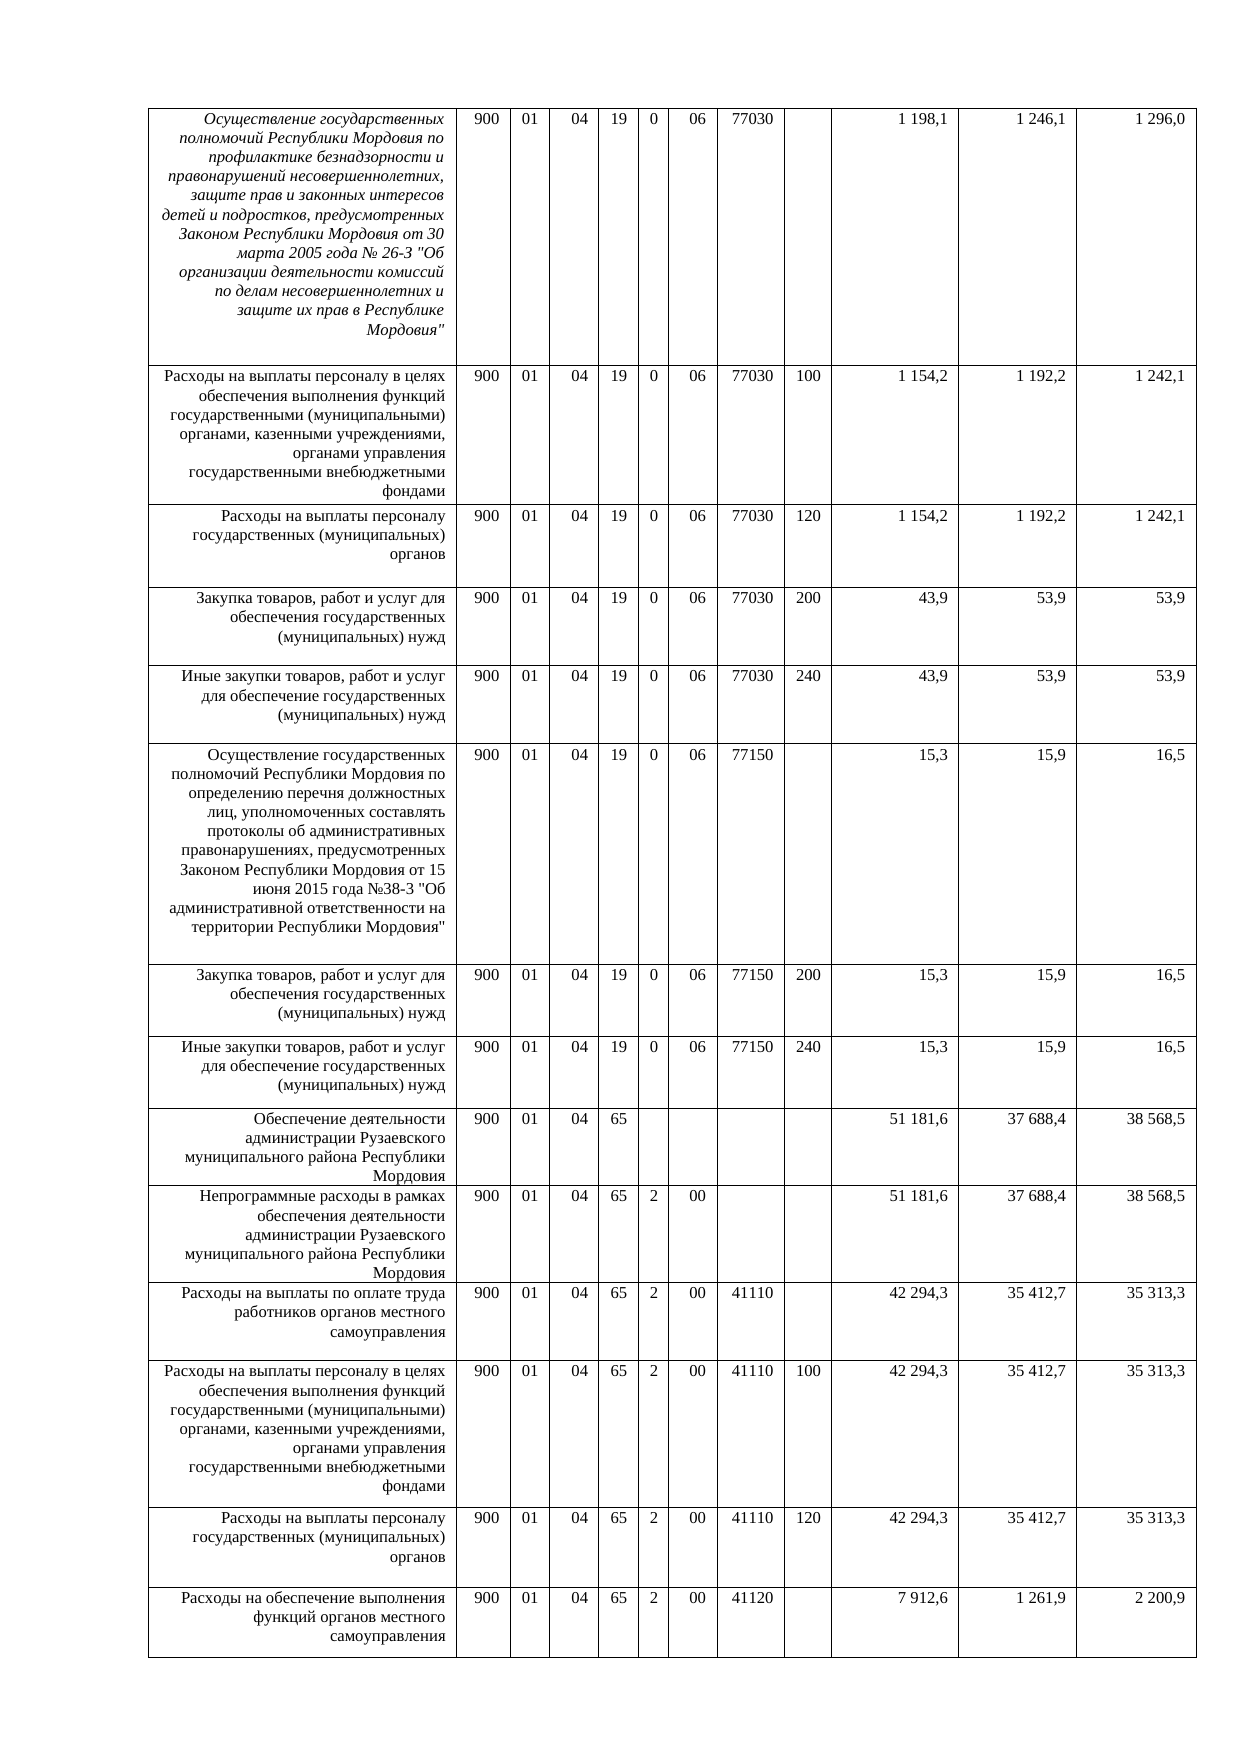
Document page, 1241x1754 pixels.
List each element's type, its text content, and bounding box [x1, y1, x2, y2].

table_cell Расходы на выплаты по оплате труда работников органов местного самоуправления [149, 1283, 456, 1360]
table_cell 53,9 [1077, 666, 1196, 743]
table_cell 1 154,2 [832, 505, 958, 587]
table_cell 00 [669, 1283, 717, 1360]
table_cell 01 [511, 1186, 549, 1282]
table_cell 15,9 [959, 1037, 1076, 1107]
table_cell 06 [669, 744, 717, 964]
table_cell 35 313,3 [1077, 1283, 1196, 1360]
table_cell 900 [457, 1361, 510, 1507]
table_cell Обеспечение деятельности администрации Рузаевского муниципального района Республики Мордовия [149, 1109, 456, 1185]
table_cell Расходы на выплаты персоналу государственных (муниципальных) органов [149, 1508, 456, 1587]
table_cell 0 [639, 666, 668, 743]
table_cell 43,9 [832, 588, 958, 665]
table_cell 04 [550, 366, 598, 504]
table_cell 06 [669, 505, 717, 587]
table_cell 01 [511, 744, 549, 964]
table_cell 1 296,0 [1077, 109, 1196, 365]
table_cell 120 [785, 505, 831, 587]
table_cell [785, 1283, 831, 1360]
table_cell 1 192,2 [959, 505, 1076, 587]
table_cell 1 242,1 [1077, 505, 1196, 587]
table_cell Осуществление государственных полномочий Республики Мордовия по определению перечня должностных лиц, уполномоченных составлять протоколы об административных правонарушениях, предусмотренных Законом Республики Мордовия от 15 июня 2015 года №38-3 "Об административной ответственности на территории Республики Мордовия" [149, 744, 456, 964]
table_cell 900 [457, 1186, 510, 1282]
table_cell 19 [599, 109, 638, 365]
table_cell 19 [599, 744, 638, 964]
table_cell 53,9 [959, 588, 1076, 665]
table_cell Иные закупки товаров, работ и услуг для обеспечение государственных (муниципальных) нужд [149, 666, 456, 743]
table_cell 2 [639, 1186, 668, 1282]
table_cell 16,5 [1077, 744, 1196, 964]
table_cell 15,3 [832, 1037, 958, 1107]
table_cell 01 [511, 109, 549, 365]
table_cell 0 [639, 109, 668, 365]
table_cell [669, 1109, 717, 1185]
table_cell 53,9 [959, 666, 1076, 743]
table_cell 51 181,6 [832, 1109, 958, 1185]
table_cell Осуществление государственных полномочий Республики Мордовия по профилактике безнадзорности и правонарушений несовершеннолетних, защите прав и законных интересов детей и подростков, предусмотренных Законом Республики Мордовия от 30 марта 2005 года № 26-З "Об организации деятельности комиссий по делам несовершеннолетних и защите их прав в Республике Мордовия" [149, 109, 456, 365]
table_cell 01 [511, 1109, 549, 1185]
table_cell 01 [511, 1588, 549, 1657]
table_cell 06 [669, 588, 717, 665]
table_cell 04 [550, 1283, 598, 1360]
table_cell 15,9 [959, 744, 1076, 964]
table_cell 00 [669, 1508, 717, 1587]
table_cell 19 [599, 505, 638, 587]
table_cell 900 [457, 666, 510, 743]
table_cell 2 [639, 1588, 668, 1657]
table_cell 37 688,4 [959, 1186, 1076, 1282]
table_cell 01 [511, 588, 549, 665]
table_cell 19 [599, 588, 638, 665]
table_cell 0 [639, 505, 668, 587]
table_cell 01 [511, 505, 549, 587]
table_cell Расходы на выплаты персоналу государственных (муниципальных) органов [149, 505, 456, 587]
table_cell 2 200,9 [1077, 1588, 1196, 1657]
table_cell 01 [511, 1361, 549, 1507]
table_cell 77150 [718, 1037, 784, 1107]
table_cell 240 [785, 1037, 831, 1107]
table_cell 65 [599, 1361, 638, 1507]
table_cell 04 [550, 1361, 598, 1507]
table_cell 900 [457, 965, 510, 1036]
table_cell 38 568,5 [1077, 1109, 1196, 1185]
table_cell 19 [599, 366, 638, 504]
table_cell 15,3 [832, 965, 958, 1036]
table_cell 15,3 [832, 744, 958, 964]
table_cell 65 [599, 1588, 638, 1657]
table_cell 1 198,1 [832, 109, 958, 365]
table_cell 15,9 [959, 965, 1076, 1036]
table_cell 200 [785, 588, 831, 665]
table_cell 38 568,5 [1077, 1186, 1196, 1282]
table_cell 900 [457, 1283, 510, 1360]
table_cell 00 [669, 1588, 717, 1657]
table_cell 35 412,7 [959, 1508, 1076, 1587]
table_cell 100 [785, 366, 831, 504]
table_cell 900 [457, 366, 510, 504]
table_cell 0 [639, 965, 668, 1036]
table_cell [785, 1588, 831, 1657]
table_cell 19 [599, 666, 638, 743]
table_cell 19 [599, 1037, 638, 1107]
table_cell 06 [669, 109, 717, 365]
table_cell 04 [550, 1037, 598, 1107]
table_cell 1 242,1 [1077, 366, 1196, 504]
table_cell 77030 [718, 666, 784, 743]
table_cell 100 [785, 1361, 831, 1507]
table_cell 04 [550, 965, 598, 1036]
table_cell 37 688,4 [959, 1109, 1076, 1185]
table_cell 0 [639, 1037, 668, 1107]
table_cell 42 294,3 [832, 1361, 958, 1507]
table_cell 41110 [718, 1508, 784, 1587]
table_cell 0 [639, 588, 668, 665]
table_cell [785, 109, 831, 365]
table_cell 77150 [718, 965, 784, 1036]
table_cell 200 [785, 965, 831, 1036]
table_cell 04 [550, 666, 598, 743]
table_cell 35 412,7 [959, 1361, 1076, 1507]
table_cell 42 294,3 [832, 1283, 958, 1360]
table_cell 04 [550, 744, 598, 964]
table_cell 01 [511, 1508, 549, 1587]
table_cell 01 [511, 666, 549, 743]
table_cell 06 [669, 666, 717, 743]
table_cell 04 [550, 1186, 598, 1282]
table_cell 77030 [718, 109, 784, 365]
table_cell 41110 [718, 1361, 784, 1507]
table_cell 240 [785, 666, 831, 743]
table_cell 65 [599, 1508, 638, 1587]
table_cell 1 192,2 [959, 366, 1076, 504]
table_cell 2 [639, 1361, 668, 1507]
table_cell 77030 [718, 505, 784, 587]
table_cell 65 [599, 1283, 638, 1360]
table_cell 65 [599, 1109, 638, 1185]
table_cell 41120 [718, 1588, 784, 1657]
table_cell 77030 [718, 588, 784, 665]
table_cell 77150 [718, 744, 784, 964]
table_cell 0 [639, 366, 668, 504]
table_cell 900 [457, 1037, 510, 1107]
table_cell 04 [550, 1588, 598, 1657]
table_cell [785, 744, 831, 964]
table_cell 900 [457, 505, 510, 587]
table_cell 16,5 [1077, 965, 1196, 1036]
table_cell 04 [550, 588, 598, 665]
table_cell 04 [550, 505, 598, 587]
table_cell 0 [639, 744, 668, 964]
table_cell 900 [457, 588, 510, 665]
table_cell Закупка товаров, работ и услуг для обеспечения государственных (муниципальных) нужд [149, 965, 456, 1036]
table_cell 06 [669, 366, 717, 504]
table_cell 120 [785, 1508, 831, 1587]
table_cell 06 [669, 1037, 717, 1107]
table_cell 16,5 [1077, 1037, 1196, 1107]
table_cell 53,9 [1077, 588, 1196, 665]
table_cell [718, 1109, 784, 1185]
table_cell 19 [599, 965, 638, 1036]
table_cell [785, 1109, 831, 1185]
table_cell 1 246,1 [959, 109, 1076, 365]
table_cell 35 412,7 [959, 1283, 1076, 1360]
table_cell 2 [639, 1283, 668, 1360]
table_cell Расходы на обеспечение выполнения функций органов местного самоуправления [149, 1588, 456, 1657]
table_cell 900 [457, 1588, 510, 1657]
table_cell 06 [669, 965, 717, 1036]
table_cell 43,9 [832, 666, 958, 743]
table_cell 2 [639, 1508, 668, 1587]
table_cell 01 [511, 1037, 549, 1107]
table_cell 01 [511, 1283, 549, 1360]
table_cell 01 [511, 965, 549, 1036]
table_cell 1 154,2 [832, 366, 958, 504]
table_cell 7 912,6 [832, 1588, 958, 1657]
table_cell 42 294,3 [832, 1508, 958, 1587]
table_cell 01 [511, 366, 549, 504]
table_cell 900 [457, 109, 510, 365]
table_cell 00 [669, 1361, 717, 1507]
table_cell 04 [550, 1508, 598, 1587]
table_cell [639, 1109, 668, 1185]
table_cell Непрограммные расходы в рамках обеспечения деятельности администрации Рузаевского муниципального района Республики Мордовия [149, 1186, 456, 1282]
table_cell [718, 1186, 784, 1282]
table_cell 04 [550, 109, 598, 365]
table_cell Закупка товаров, работ и услуг для обеспечения государственных (муниципальных) нужд [149, 588, 456, 665]
table_cell 51 181,6 [832, 1186, 958, 1282]
table_cell 900 [457, 1508, 510, 1587]
table_cell [785, 1186, 831, 1282]
table_cell 900 [457, 1109, 510, 1185]
table_cell 65 [599, 1186, 638, 1282]
table_cell 900 [457, 744, 510, 964]
table_cell 35 313,3 [1077, 1361, 1196, 1507]
table_cell 1 261,9 [959, 1588, 1076, 1657]
table_cell 41110 [718, 1283, 784, 1360]
table_cell 35 313,3 [1077, 1508, 1196, 1587]
table_cell 00 [669, 1186, 717, 1282]
table_cell Иные закупки товаров, работ и услуг для обеспечение государственных (муниципальных) нужд [149, 1037, 456, 1107]
table_cell 77030 [718, 366, 784, 504]
table_cell 04 [550, 1109, 598, 1185]
